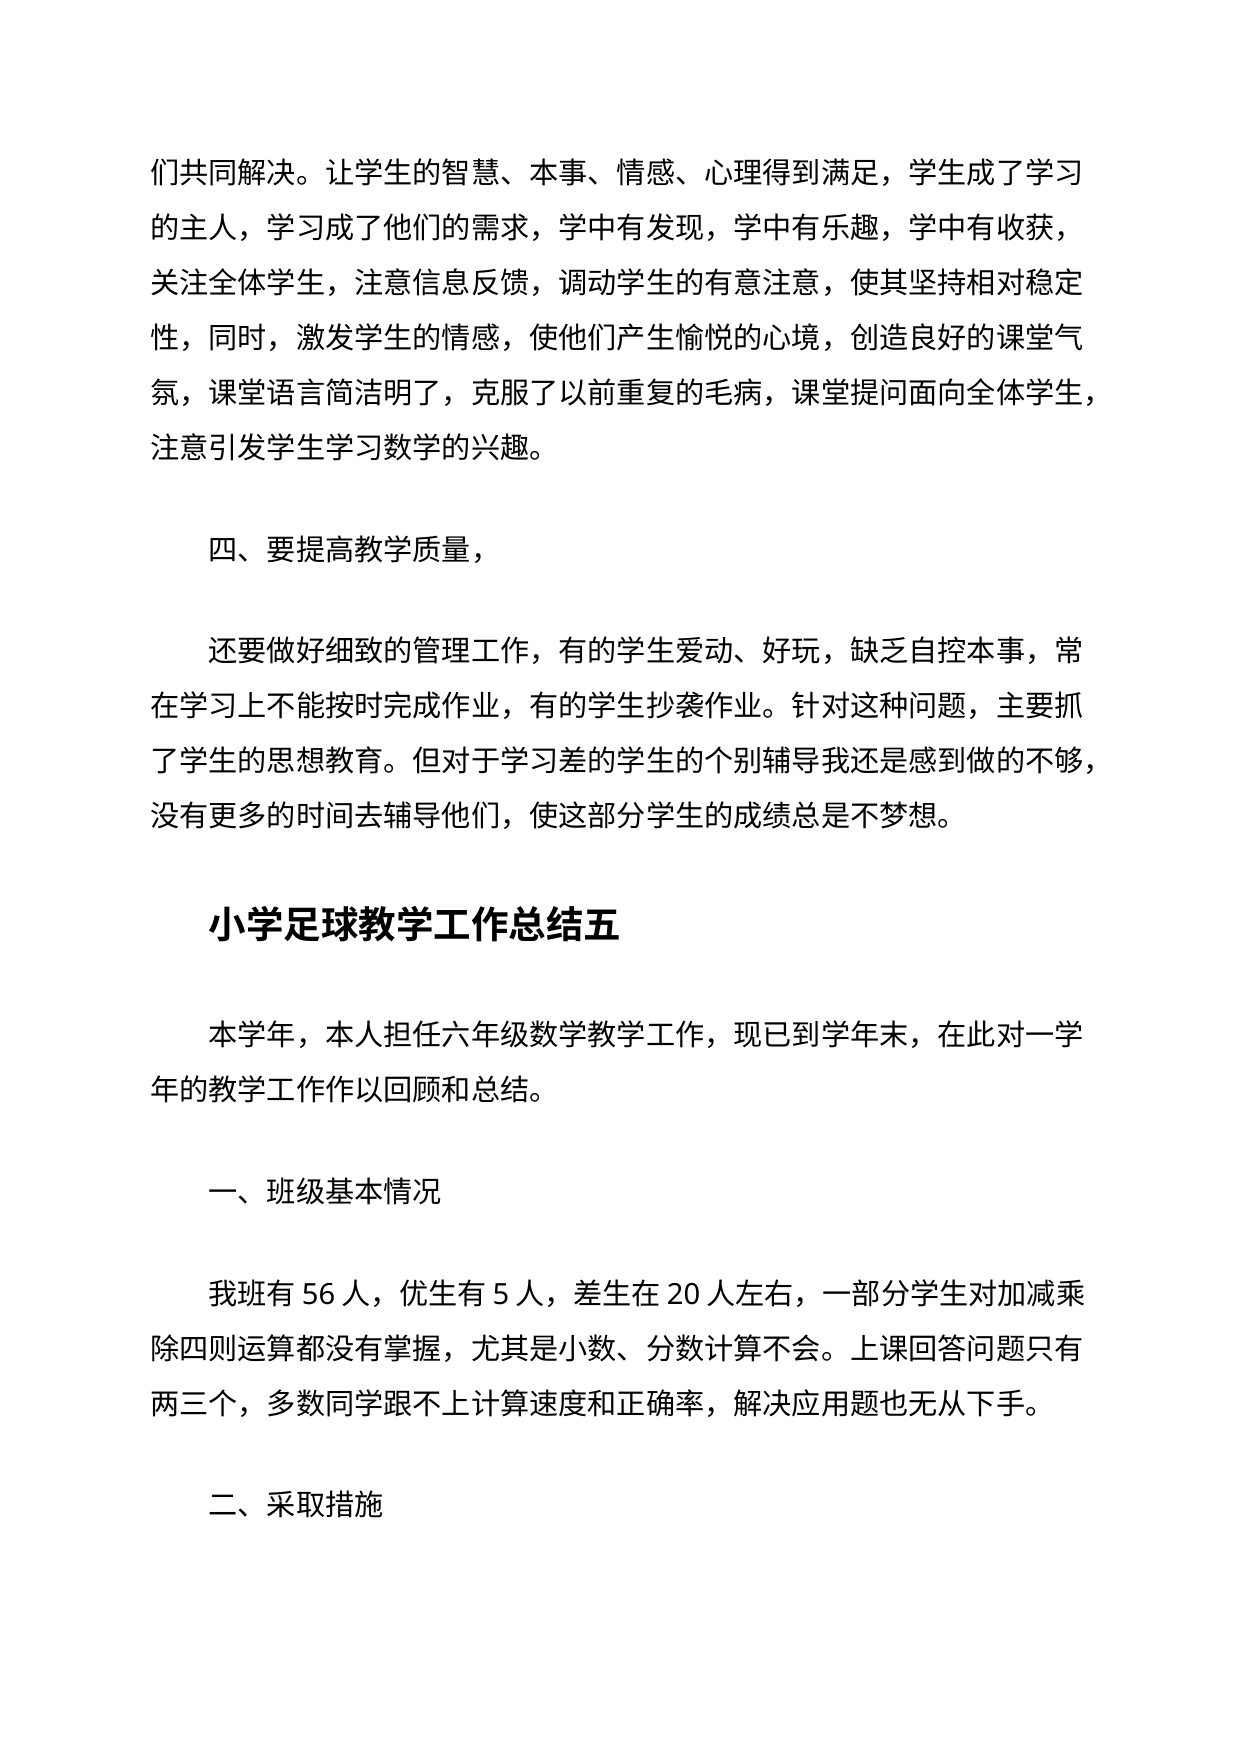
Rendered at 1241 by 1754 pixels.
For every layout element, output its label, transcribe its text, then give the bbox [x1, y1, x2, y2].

text 二、采取措施 [150, 1482, 1090, 1524]
text 我班有56人，优生有5人，差生在20人左右，一部分学生对加减乘除四则运算都没有掌握，尤其是小数、分数计算不会。上课回答问题只有两三个，多数同学跟不上计算速度和正确率，解决应用题也无从下手。 [150, 1270, 1090, 1422]
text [150, 150, 1090, 467]
text 一、班级基本情况 [150, 1168, 1090, 1211]
text 小学足球教学工作总结五 [150, 894, 1090, 949]
text 还要做好细致的管理工作，有的学生爱动、好玩，缺乏自控本事，常在学习上不能按时完成作业，有的学生抄袭作业。针对这种问题，主要抓了学生的思想教育。但对于学习差的学生的个别辅导我还是感到做的不够，没有更多的时间去辅导他们，使这部分学生的成绩总是不梦想。 [150, 628, 1090, 835]
text 本学年，本人担任六年级数学教学工作，现已到学年末，在此对一学年的教学工作作以回顾和总结。 [150, 1012, 1090, 1109]
text 四、要提高教学质量， [150, 526, 1090, 568]
